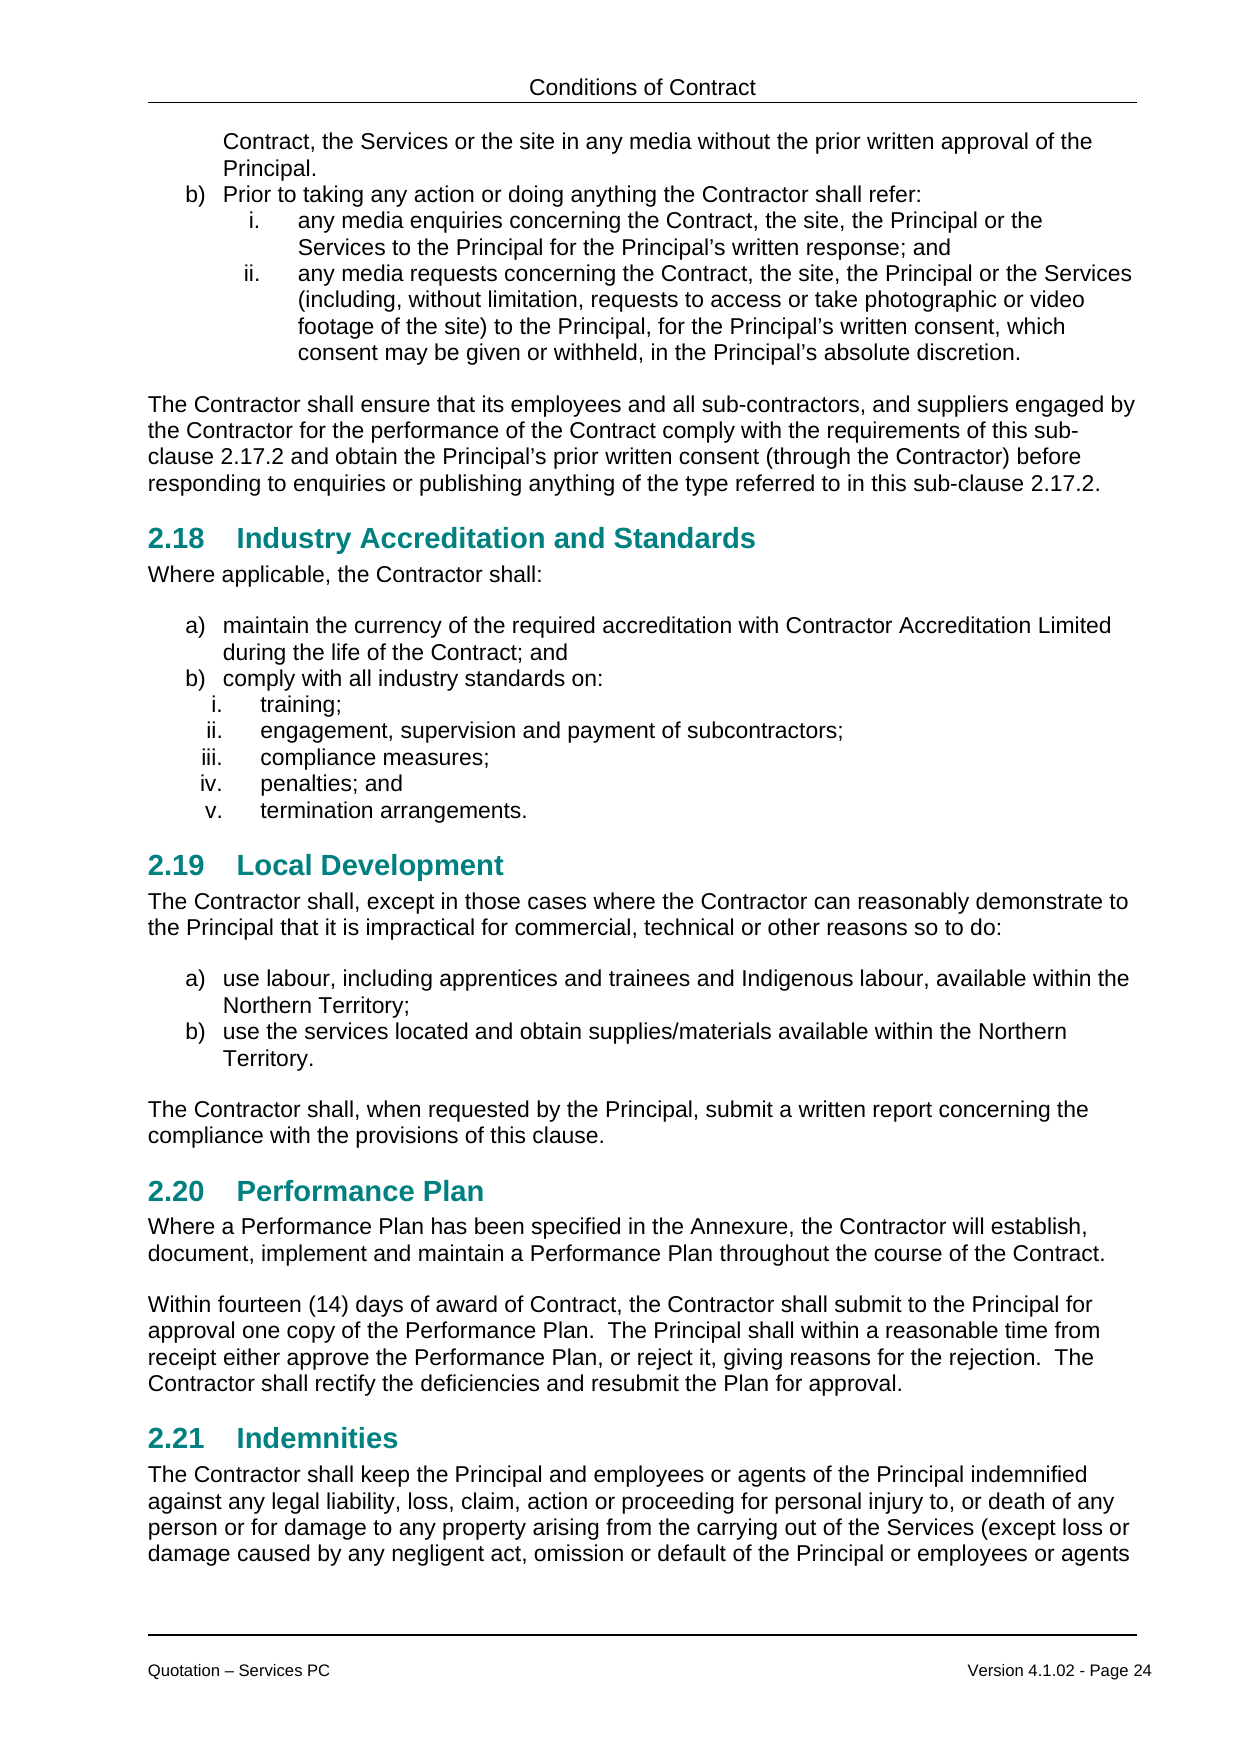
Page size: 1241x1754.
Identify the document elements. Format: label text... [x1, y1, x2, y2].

text The Contractor shall, except in those cases where the Contractor can reasonably demonstrate to the Principal that it is impractical for commercial, technical or other reasons so to do: [148, 888, 1137, 940]
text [148, 1461, 1137, 1567]
list training; [223, 691, 1137, 717]
text Within fourteen (14) days of award of Contract, the Contractor shall submit to the Principal for approval one copy of the Performance Plan. The Principal shall within a reasonable time from receipt either approve the Performance Plan, or reject it, giving reasons for the rejection. The Contractor shall rectify the deficiencies and resubmit the Plan for approval. [148, 1291, 1137, 1396]
list use the services located and obtain supplies/materials available within the Northern Territory. [185, 1018, 1137, 1071]
list comply with all industry standards on: [185, 665, 1137, 691]
subtitle Performance Plan [148, 1173, 1137, 1207]
subtitle Indemnities [148, 1421, 1137, 1455]
list termination arrangements. [223, 797, 1137, 823]
list Prior to taking any action or doing anything the Contractor shall refer: [185, 181, 1137, 207]
subtitle Industry Accreditation and Standards [148, 521, 1137, 554]
list penalties; and [223, 770, 1137, 797]
list compliance measures; [223, 744, 1137, 770]
list any media enquiries concerning the Contract, the site, the Principal or the Services to the Principal for the Principal’s written response; and [260, 207, 1137, 260]
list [185, 128, 1137, 181]
list use labour, including apprentices and trainees and Indigenous labour, available within the Northern Territory; [185, 965, 1137, 1018]
text The Contractor shall, when requested by the Principal, submit a written report concerning the compliance with the provisions of this clause. [148, 1096, 1137, 1148]
text The Contractor shall ensure that its employees and all sub-contractors, and suppliers engaged by the Contractor for the performance of the Contract comply with the requirements of this sub-clause 2.17.2 and obtain the Principal’s prior written consent (through the Contractor) before responding to enquiries or publishing anything of the type referred to in this sub-clause 2.17.2. [148, 391, 1137, 496]
list maintain the currency of the required accreditation with Contractor Accreditation Limited during the life of the Contract; and [185, 612, 1137, 665]
list engagement, supervision and payment of subcontractors; [223, 717, 1137, 744]
text Where a Performance Plan has been specified in the Annexure, the Contractor will establish, document, implement and maintain a Performance Plan throughout the course of the Contract. [148, 1213, 1137, 1266]
text Where applicable, the Contractor shall: [148, 561, 1137, 587]
list any media requests concerning the Contract, the site, the Principal or the Services (including, without limitation, requests to access or take photographic or video footage of the site) to the Principal, for the Principal’s written consent, which consent may be given or withheld, in the Principal’s absolute discretion. [260, 260, 1137, 366]
subtitle Local Development [148, 848, 1137, 881]
